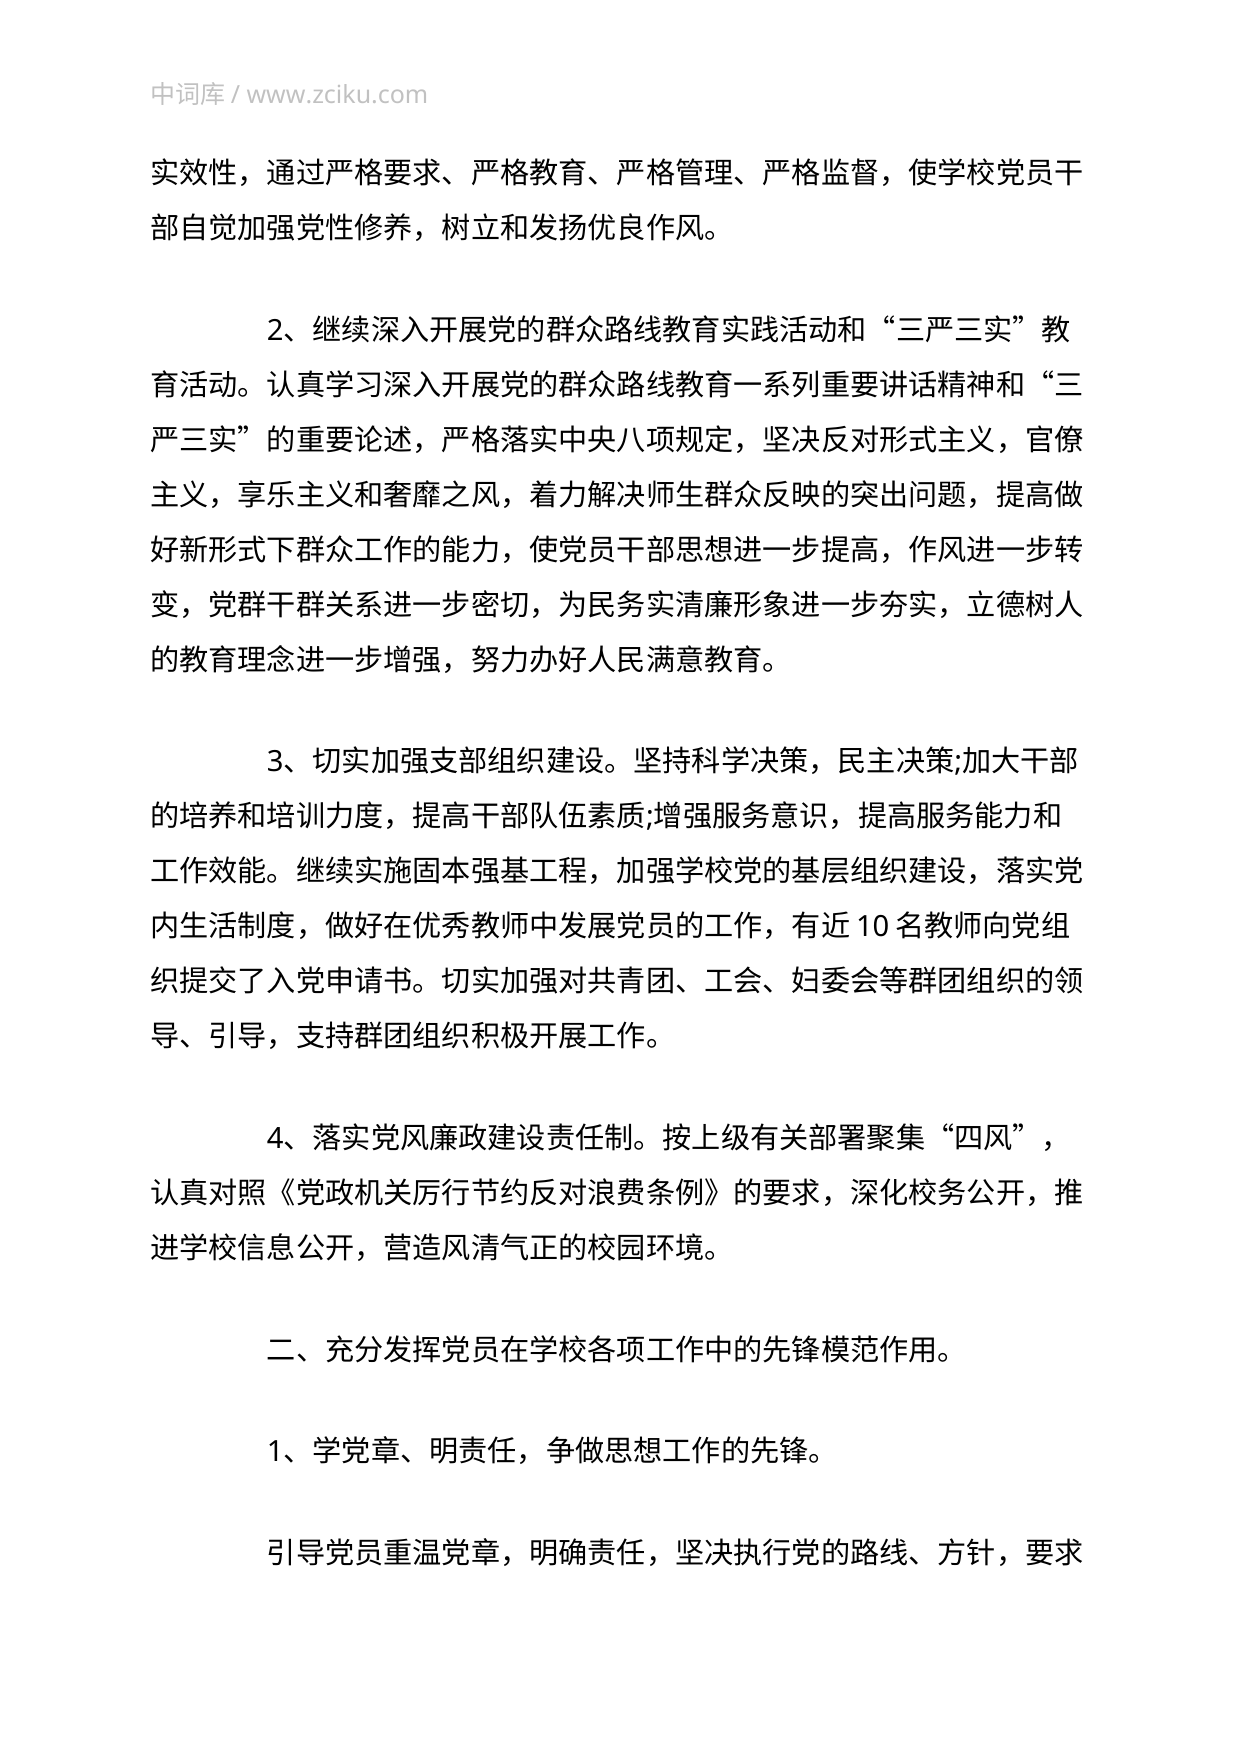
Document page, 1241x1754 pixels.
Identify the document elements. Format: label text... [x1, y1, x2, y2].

text 1、学党章、明责任，争做思想工作的先锋。 [150, 1428, 1090, 1470]
text 3、切实加强支部组织建设。坚持科学决策，民主决策;加大干部的培养和培训力度，提高干部队伍素质;增强服务意识，提高服务能力和工作效能。继续实施固本强基工程，加强学校党的基层组织建设，落实党内生活制度，做好在优秀教师中发展党员的工作，有近10名教师向党组织提交了入党申请书。切实加强对共青团、工会、妇委会等群团组织的领导、引导，支持群团组织积极开展工作。 [150, 738, 1090, 1055]
text 2、继续深入开展党的群众路线教育实践活动和“三严三实”教育活动。认真学习深入开展党的群众路线教育一系列重要讲话精神和“三严三实”的重要论述，严格落实中央八项规定，坚决反对形式主义，官僚主义，享乐主义和奢靡之风，着力解决师生群众反映的突出问题，提高做好新形式下群众工作的能力，使党员干部思想进一步提高，作风进一步转变，党群干群关系进一步密切，为民务实清廉形象进一步夯实，立德树人的教育理念进一步增强，努力办好人民满意教育。 [150, 307, 1090, 678]
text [150, 1530, 1090, 1572]
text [150, 150, 1090, 247]
text 4、落实党风廉政建设责任制。按上级有关部署聚集“四风”，认真对照《党政机关厉行节约反对浪费条例》的要求，深化校务公开，推进学校信息公开，营造风清气正的校园环境。 [150, 1114, 1090, 1267]
text 二、充分发挥党员在学校各项工作中的先锋模范作用。 [150, 1326, 1090, 1368]
